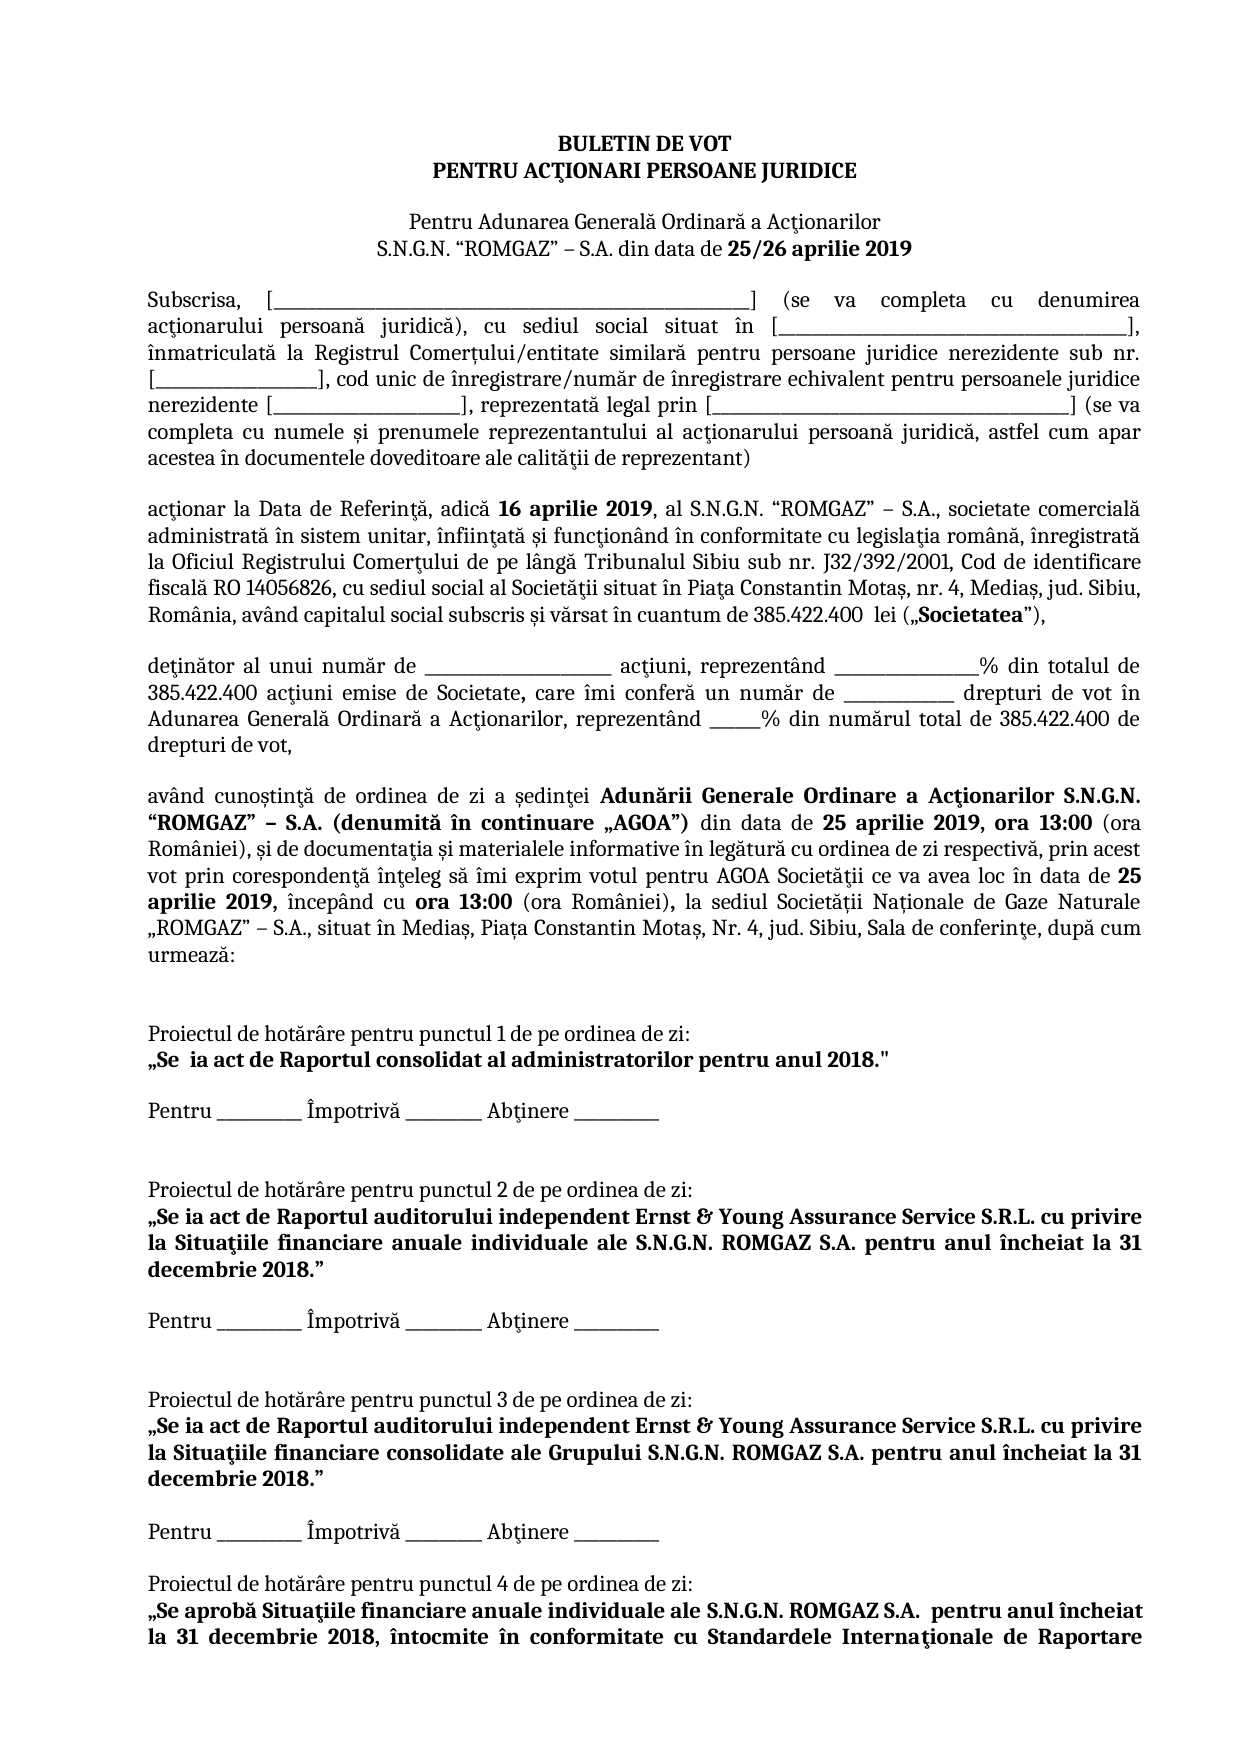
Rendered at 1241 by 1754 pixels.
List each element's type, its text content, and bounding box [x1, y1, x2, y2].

text Proiectul de hotărâre pentru punctul 3 de pe ordinea de zi: [148, 1387, 1141, 1413]
text Pentru __________ Împotrivă _________ Abţinere __________ [148, 1098, 1141, 1124]
text Pentru __________ Împotrivă _________ Abţinere __________ [148, 1308, 1141, 1334]
text deţinător al unui număr de ______________________ acţiuni, reprezentând _________________% din totalul de 385.422.400 acţiuni emise de Societate, care îmi conferă un număr de _____________ drepturi de vot în Adunarea Generală Ordinară a Acţionarilor, reprezentând ______% din numărul total de 385.422.400 de drepturi de vot, [148, 653, 1141, 758]
text „Se ia act de Raportul consolidat al administratorilor pentru anul 2018." [148, 1047, 1144, 1073]
text Proiectul de hotărâre pentru punctul 2 de pe ordinea de zi: [148, 1177, 1141, 1204]
text Subscrisa, [________________________________________________________] (se va completa cu denumirea acţionarului persoană juridică), cu sediul social situat în [_________________________________________], înmatriculată la Registrul Comerțului/entitate similară pentru persoane juridice nerezidente sub nr. [___________________], cod unic de înregistrare/număr de înregistrare echivalent pentru persoanele juridice nerezidente [______________________], reprezentată legal prin [__________________________________________] (se va completa cu numele şi prenumele reprezentantului al acţionarului persoană juridică, astfel cum apar acestea în documentele doveditoare ale calităţii de reprezentant) [148, 287, 1141, 471]
text Proiectul de hotărâre pentru punctul 1 de pe ordinea de zi: [148, 1021, 1141, 1047]
text Pentru __________ Împotrivă _________ Abţinere __________ [148, 1518, 1144, 1545]
text „Se ia act de Raportul auditorului independent Ernst & Young Assurance Service S.R.L. cu privire la Situaţiile financiare consolidate ale Grupului S.N.G.N. ROMGAZ S.A. pentru anul încheiat la 31 decembrie 2018.” [148, 1413, 1144, 1492]
text „Se ia act de Raportul auditorului independent Ernst & Young Assurance Service S.R.L. cu privire la Situaţiile financiare anuale individuale ale S.N.G.N. ROMGAZ S.A. pentru anul încheiat la 31 decembrie 2018.” [148, 1204, 1144, 1283]
text Pentru Adunarea Generală Ordinară a Acţionarilor [148, 209, 1141, 235]
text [148, 1598, 1144, 1650]
text S.N.G.N. “ROMGAZ” – S.A. din data de 25/26 aprilie 2019 [148, 235, 1141, 262]
text PENTRU ACŢIONARI PERSOANE JURIDICE [148, 158, 1141, 184]
text BULETIN DE VOT [148, 131, 1141, 158]
text acţionar la Data de Referinţă, adică 16 aprilie 2019, al S.N.G.N. “ROMGAZ” – S.A., societate comercială administrată în sistem unitar, înfiinţată şi funcţionând în conformitate cu legislaţia română, înregistrată la Oficiul Registrului Comerţului de pe lângă Tribunalul Sibiu sub nr. J32/392/2001, Cod de identificare fiscală RO 14056826, cu sediul social al Societăţii situat în Piaţa Constantin Motaş, nr. 4, Mediaş, jud. Sibiu, România, având capitalul social subscris şi vărsat în cuantum de 385.422.400 lei („Societatea”), [148, 496, 1141, 628]
text Proiectul de hotărâre pentru punctul 4 de pe ordinea de zi: [148, 1571, 1141, 1598]
text având cunoştinţă de ordinea de zi a şedinţei Adunării Generale Ordinare a Acţionarilor S.N.G.N. “ROMGAZ” – S.A. (denumită în continuare „AGOA”) din data de 25 aprilie 2019, ora 13:00 (ora României), şi de documentaţia şi materialele informative în legătură cu ordinea de zi respectivă, prin acest vot prin corespondenţă înţeleg să îmi exprim votul pentru AGOA Societăţii ce va avea loc în data de 25 aprilie 2019, începând cu ora 13:00 (ora României), la sediul Societății Naționale de Gaze Naturale „ROMGAZ” – S.A., situat în Mediaş, Piața Constantin Motaș, Nr. 4, jud. Sibiu, Sala de conferinţe, după cum urmează: [148, 783, 1141, 968]
